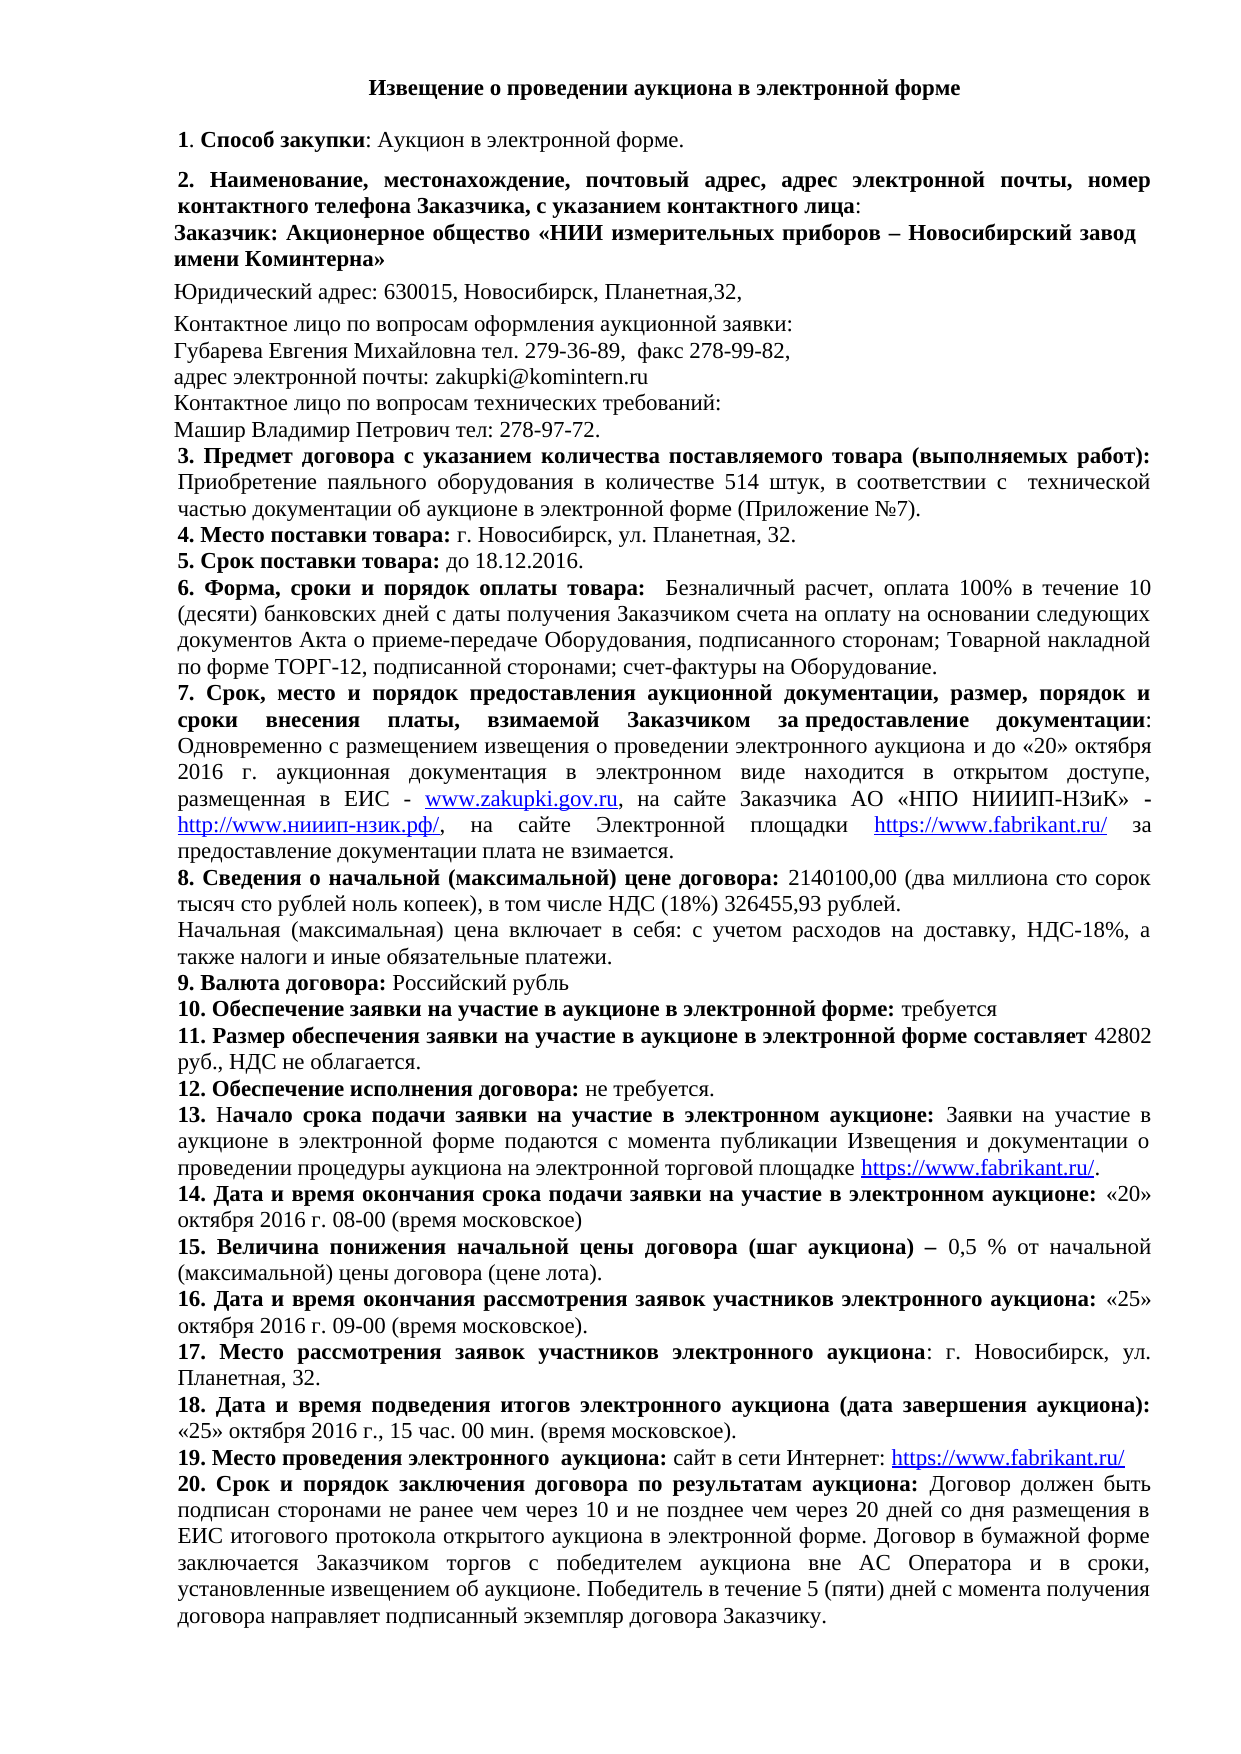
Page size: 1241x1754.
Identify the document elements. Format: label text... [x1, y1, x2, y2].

table_header Заказчик: Акционерное общество «НИИ измерительных приборов – Новосибирский завод имени Коминтерна» [163, 219, 1148, 278]
text 16. Дата и время окончания рассмотрения заявок участников электронного аукциона: «25» октября 2016 г. 09-00 (время московское). [177, 1285, 1152, 1338]
text 17. Место рассмотрения заявок участников электронного аукциона: г. Новосибирск, ул. Планетная, 32. [177, 1338, 1152, 1391]
text 14. Дата и время окончания срока подачи заявки на участие в электронном аукционе: «20» октября 2016 г. 08-00 (время московское) [177, 1180, 1152, 1233]
text 2. Наименование, местонахождение, почтовый адрес, адрес электронной почты, номер контактного телефона Заказчика, с указанием контактного лица: [177, 166, 1152, 219]
text 13. Начало срока подачи заявки на участие в электронном аукционе: Заявки на участие в аукционе в электронной форме подаются c момента публикации Извещения и документации о проведении процедуры аукциона на электронной торговой площадке https://www.fabrikant.ru/. [177, 1101, 1152, 1180]
text Извещение о проведении аукциона в электронной форме [177, 74, 1152, 100]
text 4. Место поставки товара: г. Новосибирск, ул. Планетная, 32. [177, 521, 1152, 547]
text 3. Предмет договора с указанием количества поставляемого товара (выполняемых работ): Приобретение паяльного оборудования в количестве 514 штук, в соответствии с технической частью документации об аукционе в электронной форме (Приложение №7). [177, 442, 1152, 521]
table_cell Контактное лицо по вопросам оформления аукционной заявки: Губарева Евгения Михайловна тел. 279-36-89, факс 278-99-82, адрес электронной почты: zakupki@komintern.ru [163, 310, 1148, 389]
text 6. Форма, сроки и порядок оплаты товара: Безналичный расчет, оплата 100% в течение 10 (десяти) банковских дней с даты получения Заказчиком счета на оплату на основании следующих документов Акта о приеме-передаче Оборудования, подписанного сторонам; Товарной накладной по форме ТОРГ-12, подписанной сторонами; счет-фактуры на Оборудование. [177, 574, 1152, 679]
text 12. Обеспечение исполнения договора: не требуется. [177, 1074, 1152, 1101]
text 1. Способ закупки: Аукцион в электронной форме. [177, 127, 1152, 153]
table_cell Юридический адрес: 630015, Новосибирск, Планетная,32, [163, 278, 1148, 310]
text 15. Величина понижения начальной цены договора (шаг аукциона) – 0,5 % от начальной (максимальной) цены договора (цене лота). [177, 1233, 1152, 1285]
list 10. Обеспечение заявки на участие в аукционе в электронной форме: требуется [177, 996, 1152, 1022]
text 5. Срок поставки товара: до 18.12.2016. [177, 547, 1152, 574]
text 7. Срок, место и порядок предоставления аукционной документации, размер, порядок и сроки внесения платы, взимаемой Заказчиком за предоставление документации: Одновременно с размещением извещения о проведении электронного аукциона и до «20» октября 2016 г. аукционная документация в электронном виде находится в открытом доступе, размещенная в ЕИС - www.zakupki.gov.ru, на сайте Заказчика АО «НПО НИИИП-НЗиК» - http://www.нииип-нзик.рф/, на сайте Электронной площадки https://www.fabrikant.ru/ за предоставление документации плата не взимается. [177, 679, 1152, 864]
text 11. Размер обеспечения заявки на участие в аукционе в электронной форме составляет 42802 руб., НДС не облагается. [177, 1022, 1152, 1074]
text 20. Срок и порядок заключения договора по результатам аукциона: Договор должен быть подписан сторонами не ранее чем через 10 и не позднее чем через 20 дней со дня размещения в ЕИС итогового протокола открытого аукциона в электронной форме. Договор в бумажной форме заключается Заказчиком торгов с победителем аукциона вне АС Оператора и в сроки, установленные извещением об аукционе. Победитель в течение 5 (пяти) дней с момента получения договора направляет подписанный экземпляр договора Заказчику. [177, 1470, 1152, 1628]
text 18. Дата и время подведения итогов электронного аукциона (дата завершения аукциона): «25» октября 2016 г., 15 час. 00 мин. (время московское). [177, 1391, 1152, 1443]
list 9. Валюта договора: Российский рубль [177, 969, 1152, 996]
text 19. Место проведения электронного аукциона: сайт в сети Интернет: https://www.fabrikant.ru/ [177, 1443, 1152, 1470]
text Начальная (максимальная) цена включает в себя: с учетом расходов на доставку, НДС-18%, а также налоги и иные обязательные платежи. [177, 916, 1152, 969]
table_cell Контактное лицо по вопросам технических требований: Машир Владимир Петрович тел: 278-97-72. [163, 389, 1148, 442]
list 8. Сведения о начальной (максимальной) цене договора: 2140100,00 (два миллиона сто сорок тысяч сто рублей ноль копеек), в том числе НДС (18%) 326455,93 рублей. [177, 864, 1152, 916]
